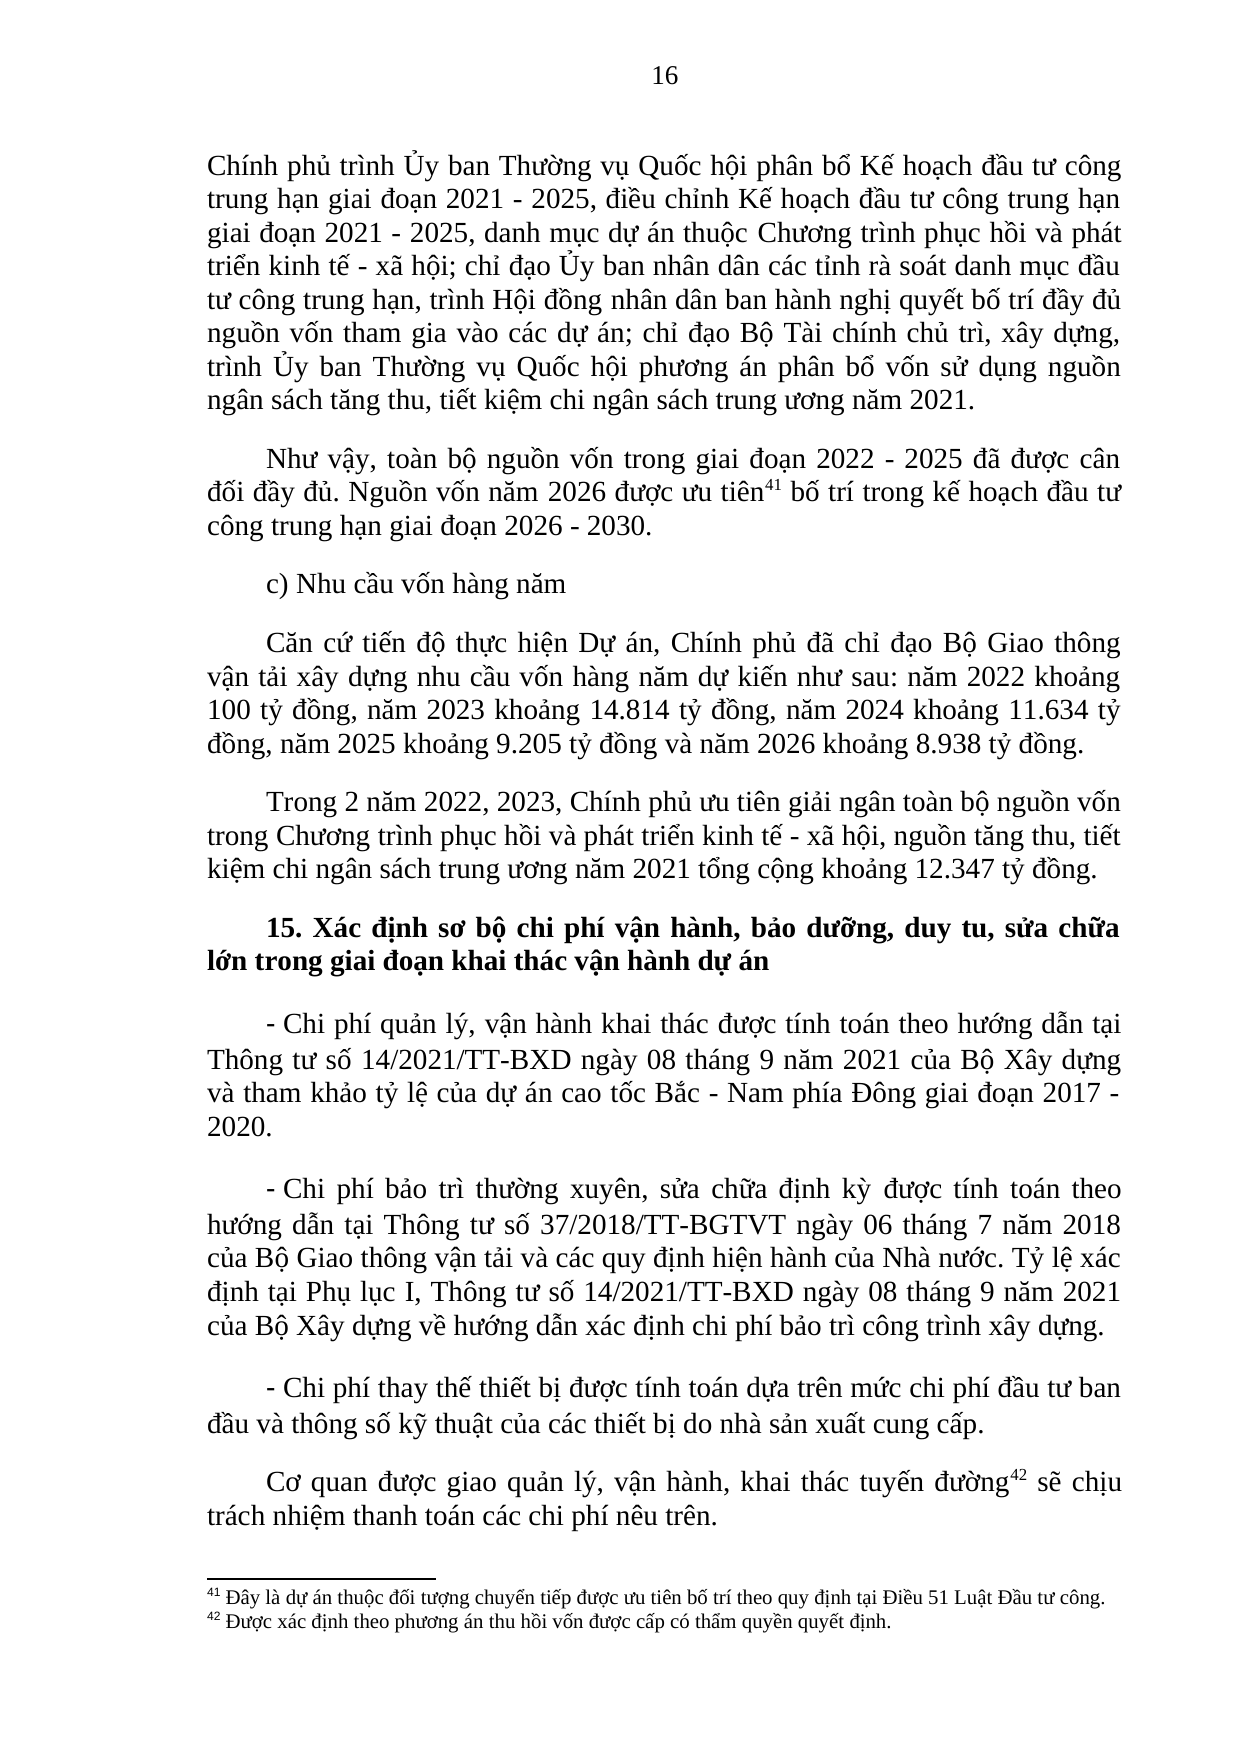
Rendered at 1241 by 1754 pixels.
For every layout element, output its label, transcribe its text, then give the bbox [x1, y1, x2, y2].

list Chi phí thay thế thiết bị được tính toán dựa trên mức chi phí đầu tư ban đầu và thông số kỹ thuật của các thiết bị do nhà sản xuất cung cấp. [207, 1366, 1122, 1439]
text Trong 2 năm 2022, 2023, Chính phủ ưu tiên giải ngân toàn bộ nguồn vốn trong Chương trình phục hồi và phát triển kinh tế - xã hội, nguồn tăng thu, tiết kiệm chi ngân sách trung ương năm 2021 tổng cộng khoảng 12.347 tỷ đồng. [207, 784, 1122, 885]
list Chi phí quản lý, vận hành khai thác được tính toán theo hướng dẫn tại Thông tư số 14/2021/TT-BXD ngày 08 tháng 9 năm 2021 của Bộ Xây dựng và tham khảo tỷ lệ của dự án cao tốc Bắc - Nam phía Đông giai đoạn 2017 - 2020. [207, 1002, 1122, 1142]
text Căn cứ tiến độ thực hiện Dự án, Chính phủ đã chỉ đạo Bộ Giao thông vận tải xây dựng nhu cầu vốn hàng năm dự kiến như sau: năm 2022 khoảng 100 tỷ đồng, năm 2023 khoảng 14.814 tỷ đồng, năm 2024 khoảng 11.634 tỷ đồng, năm 2025 khoảng 9.205 tỷ đồng và năm 2026 khoảng 8.938 tỷ đồng. [207, 625, 1122, 759]
text c) Nhu cầu vốn hàng năm [207, 567, 1122, 600]
text Như vậy, toàn bộ nguồn vốn trong giai đoạn 2022 - 2025 đã được cân đối đầy đủ. Nguồn vốn năm 2026 được ưu tiên bố trí trong kế hoạch đầu tư công trung hạn giai đoạn 2026 - 2030. [207, 441, 1122, 542]
subtitle 15. Xác định sơ bộ chi phí vận hành, bảo dưỡng, duy tu, sửa chữa lớn trong giai đoạn khai thác vận hành dự án [207, 910, 1122, 977]
text Cơ quan được giao quản lý, vận hành, khai thác tuyến đường sẽ chịu trách nhiệm thanh toán các chi phí nêu trên. [207, 1464, 1122, 1532]
list Chi phí bảo trì thường xuyên, sửa chữa định kỳ được tính toán theo hướng dẫn tại Thông tư số 37/2018/TT-BGTVT ngày 06 tháng 7 năm 2018 của Bộ Giao thông vận tải và các quy định hiện hành của Nhà nước. Tỷ lệ xác định tại Phụ lục I, Thông tư số 14/2021/TT-BXD ngày 08 tháng 9 năm 2021 của Bộ Xây dựng về hướng dẫn xác định chi phí bảo trì công trình xây dựng. [207, 1167, 1122, 1341]
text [207, 148, 1122, 416]
